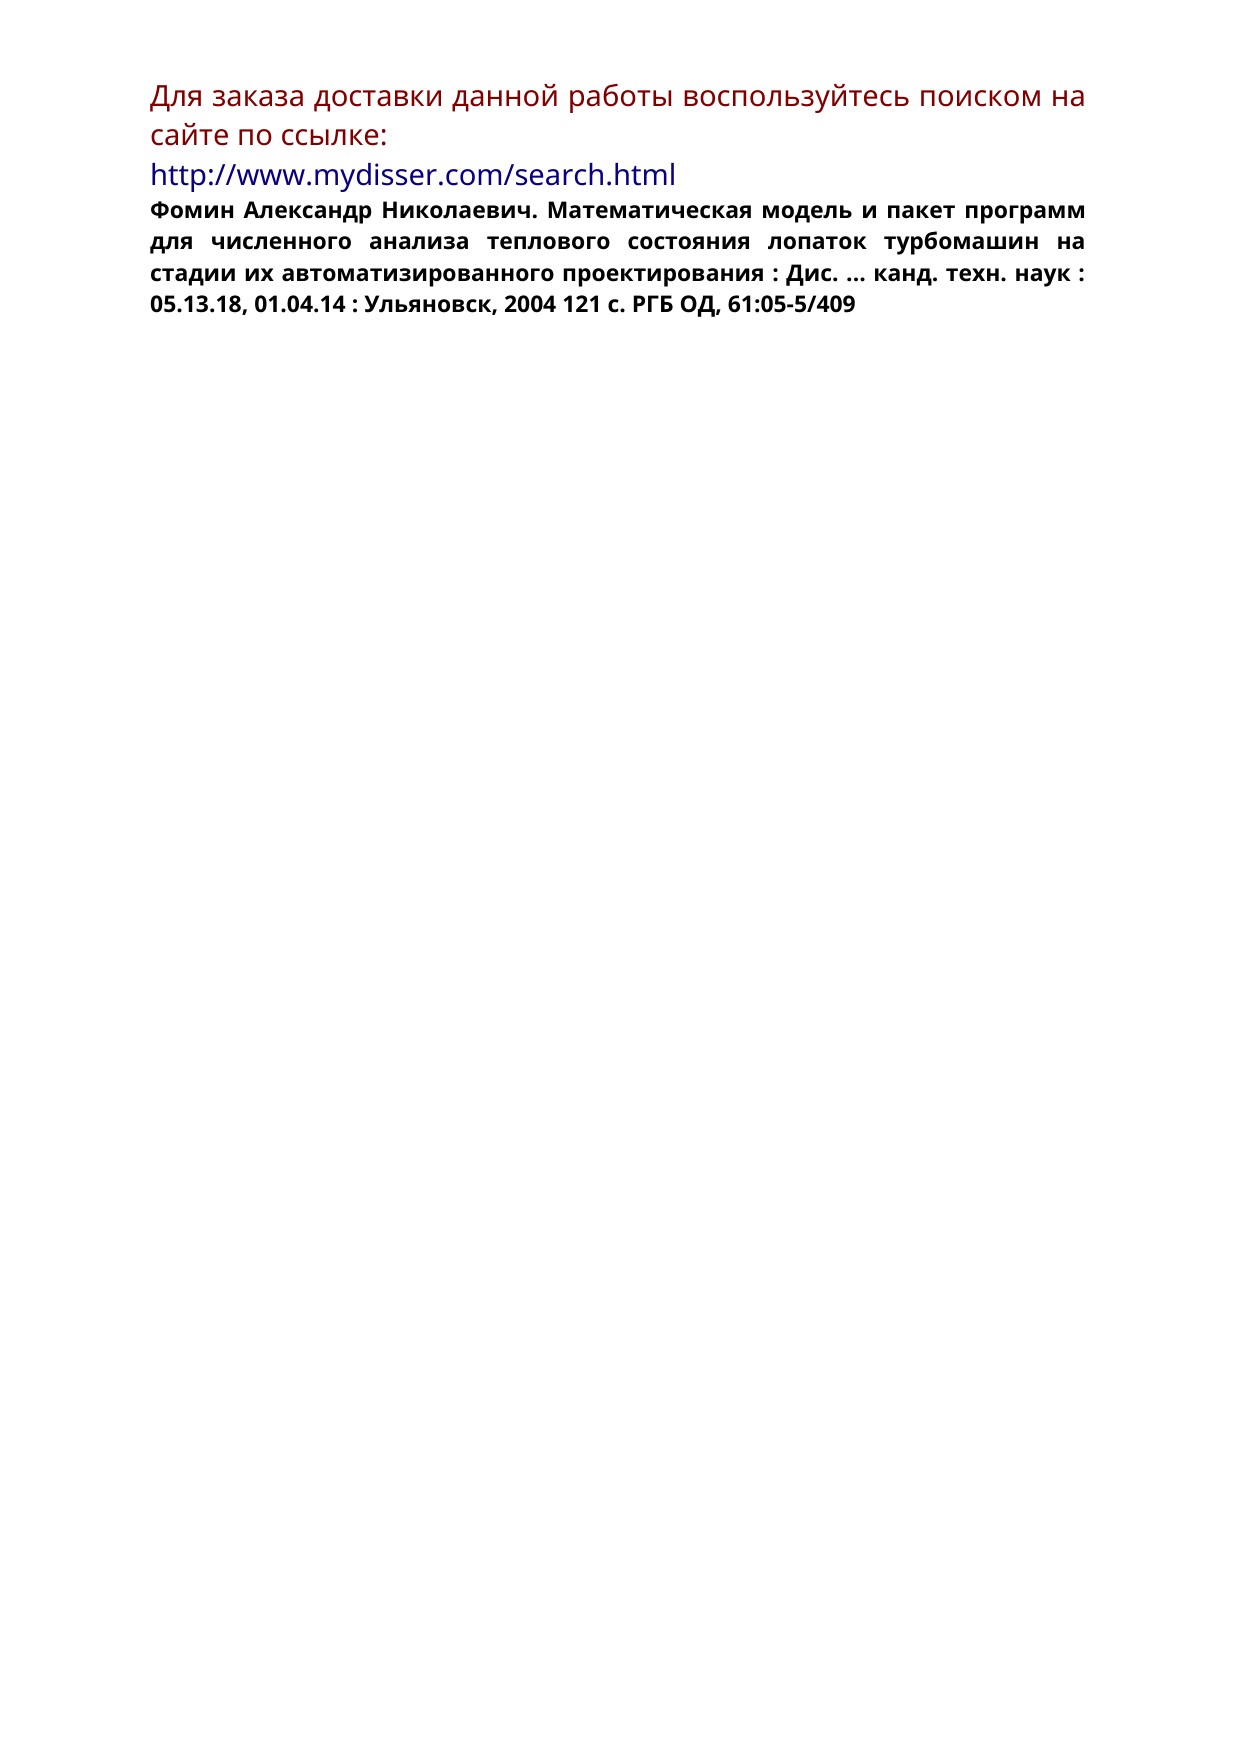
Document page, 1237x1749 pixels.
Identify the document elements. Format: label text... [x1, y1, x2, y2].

text Фомин Александр Николаевич. Математическая модель и пакет программ для численного анализа теплового состояния лопаток турбомашин на стадии их автоматизированного проектирования : Дис. ... канд. техн. наук : 05.13.18, 01.04.14 : Ульяновск, 2004 121 c. РГБ ОД, 61:05-5/409 [150, 194, 1086, 319]
